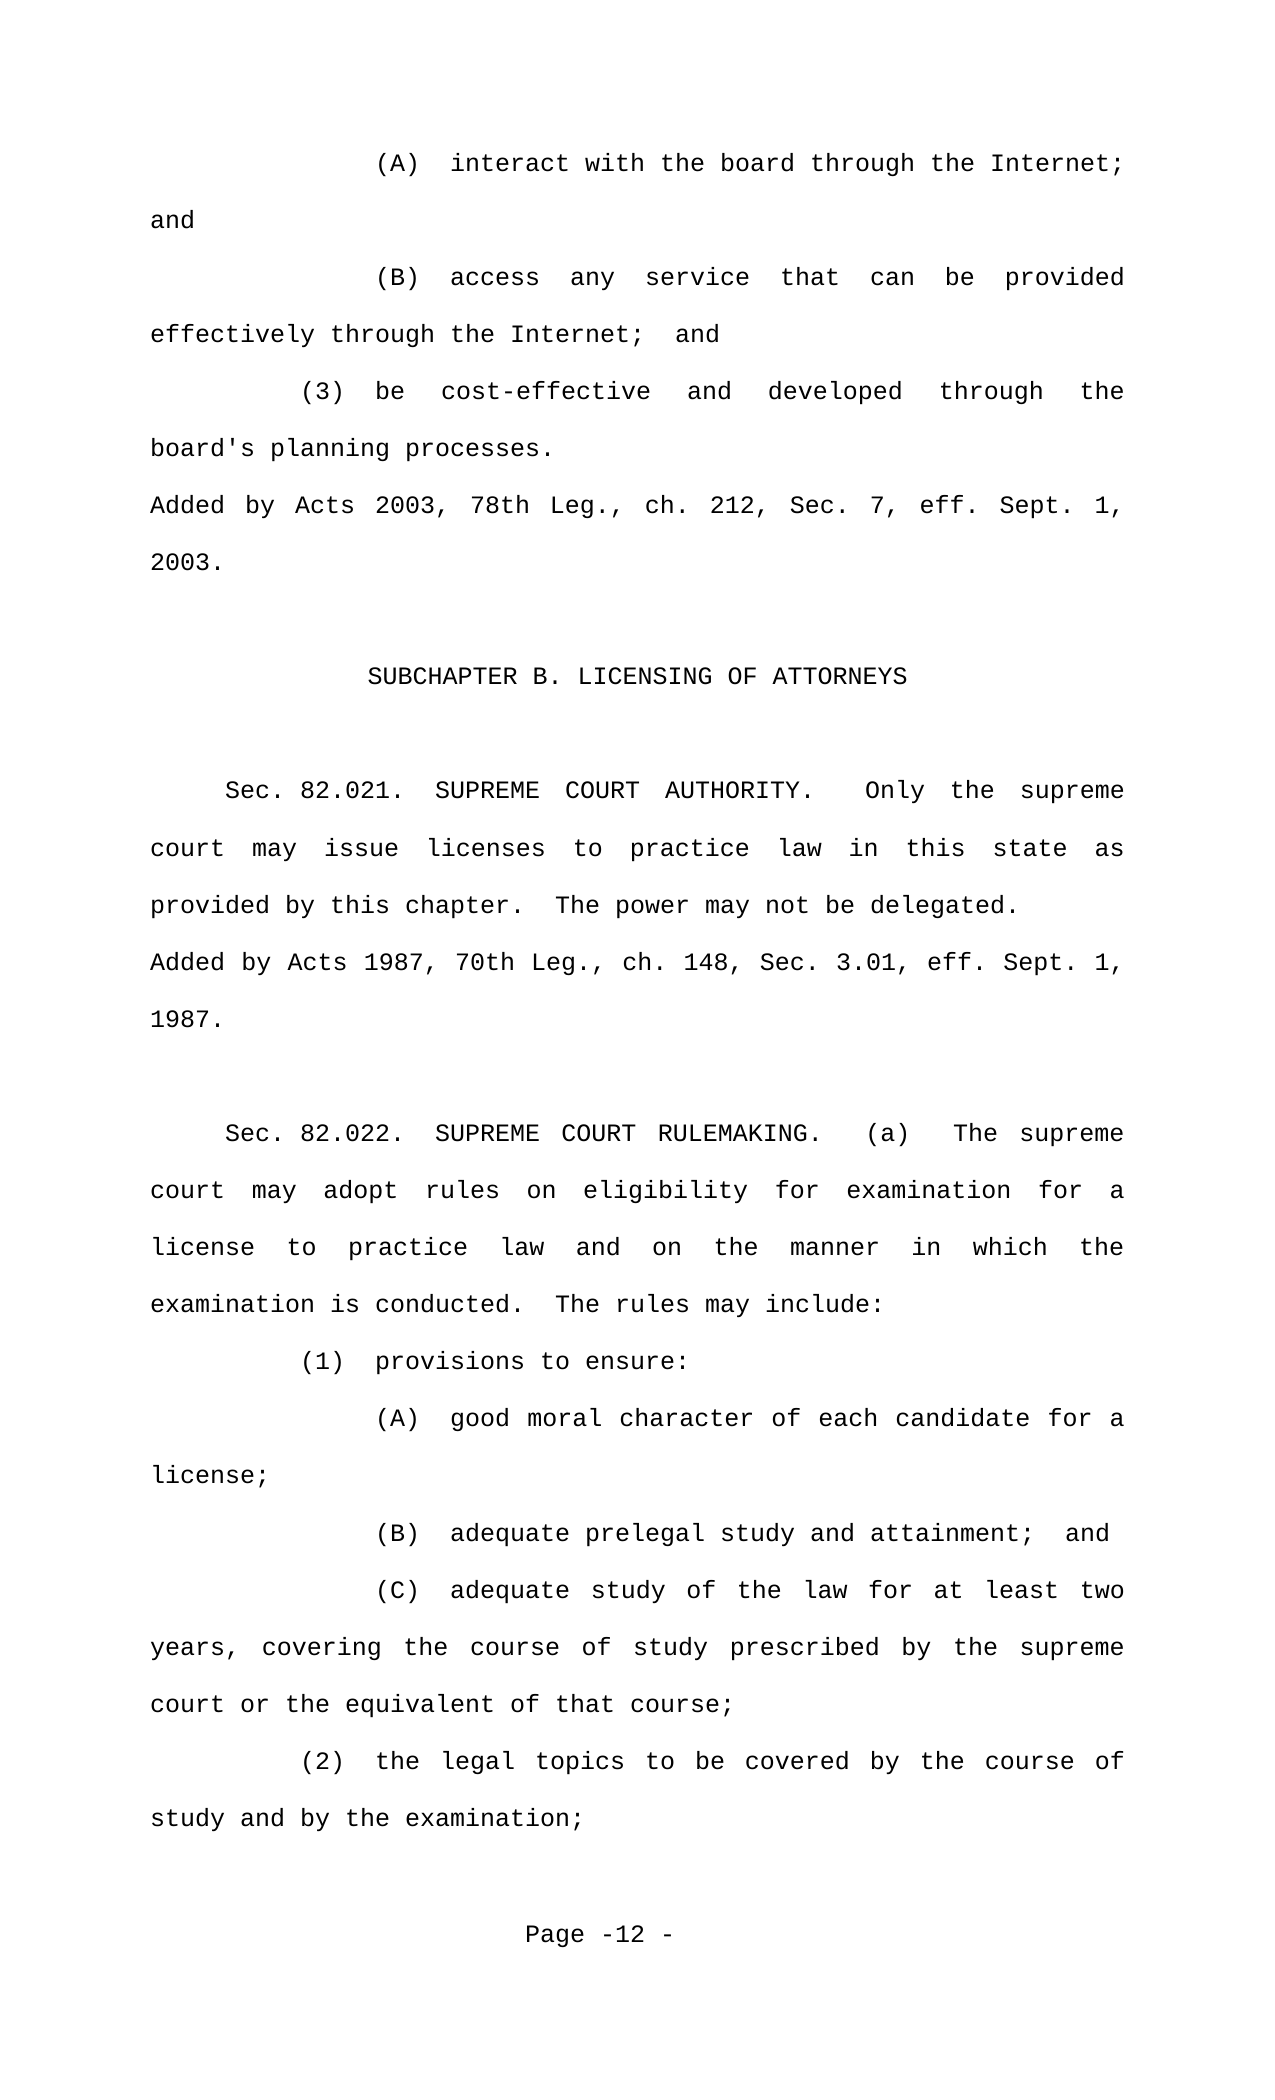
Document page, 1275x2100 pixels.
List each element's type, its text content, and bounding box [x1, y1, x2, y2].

text Added by Acts 1987, 70th Leg., ch. 148, Sec. 3.01, eff. Sept. 1, 1987. [150, 949, 1125, 1035]
text (B) access any service that can be provided effectively through the Internet; and [150, 264, 1125, 350]
text (2) the legal topics to be covered by the course of study and by the examination; [150, 1748, 1125, 1834]
text (A) good moral character of each candidate for a license; [150, 1406, 1125, 1491]
text Added by Acts 2003, 78th Leg., ch. 212, Sec. 7, eff. Sept. 1, 2003. [150, 492, 1125, 578]
text (B) adequate prelegal study and attainment; and [150, 1520, 1125, 1548]
text (C) adequate study of the law for at least two years, covering the course of study prescribed by the supreme court or the equivalent of that course; [150, 1577, 1125, 1720]
text Sec. 82.021. SUPREME COURT AUTHORITY. Only the supreme court may issue licenses to practice law in this state as provided by this chapter. The power may not be delegated. [150, 778, 1125, 921]
text (A) interact with the board through the Internet; and [150, 150, 1125, 236]
text Sec. 82.022. SUPREME COURT RULEMAKING. (a) The supreme court may adopt rules on eligibility for examination for a license to practice law and on the manner in which the examination is conducted. The rules may include: [150, 1120, 1125, 1320]
text (1) provisions to ensure: [150, 1349, 1125, 1377]
text (3) be cost-effective and developed through the board's planning processes. [150, 378, 1125, 464]
text SUBCHAPTER B. LICENSING OF ATTORNEYS [150, 664, 1125, 692]
